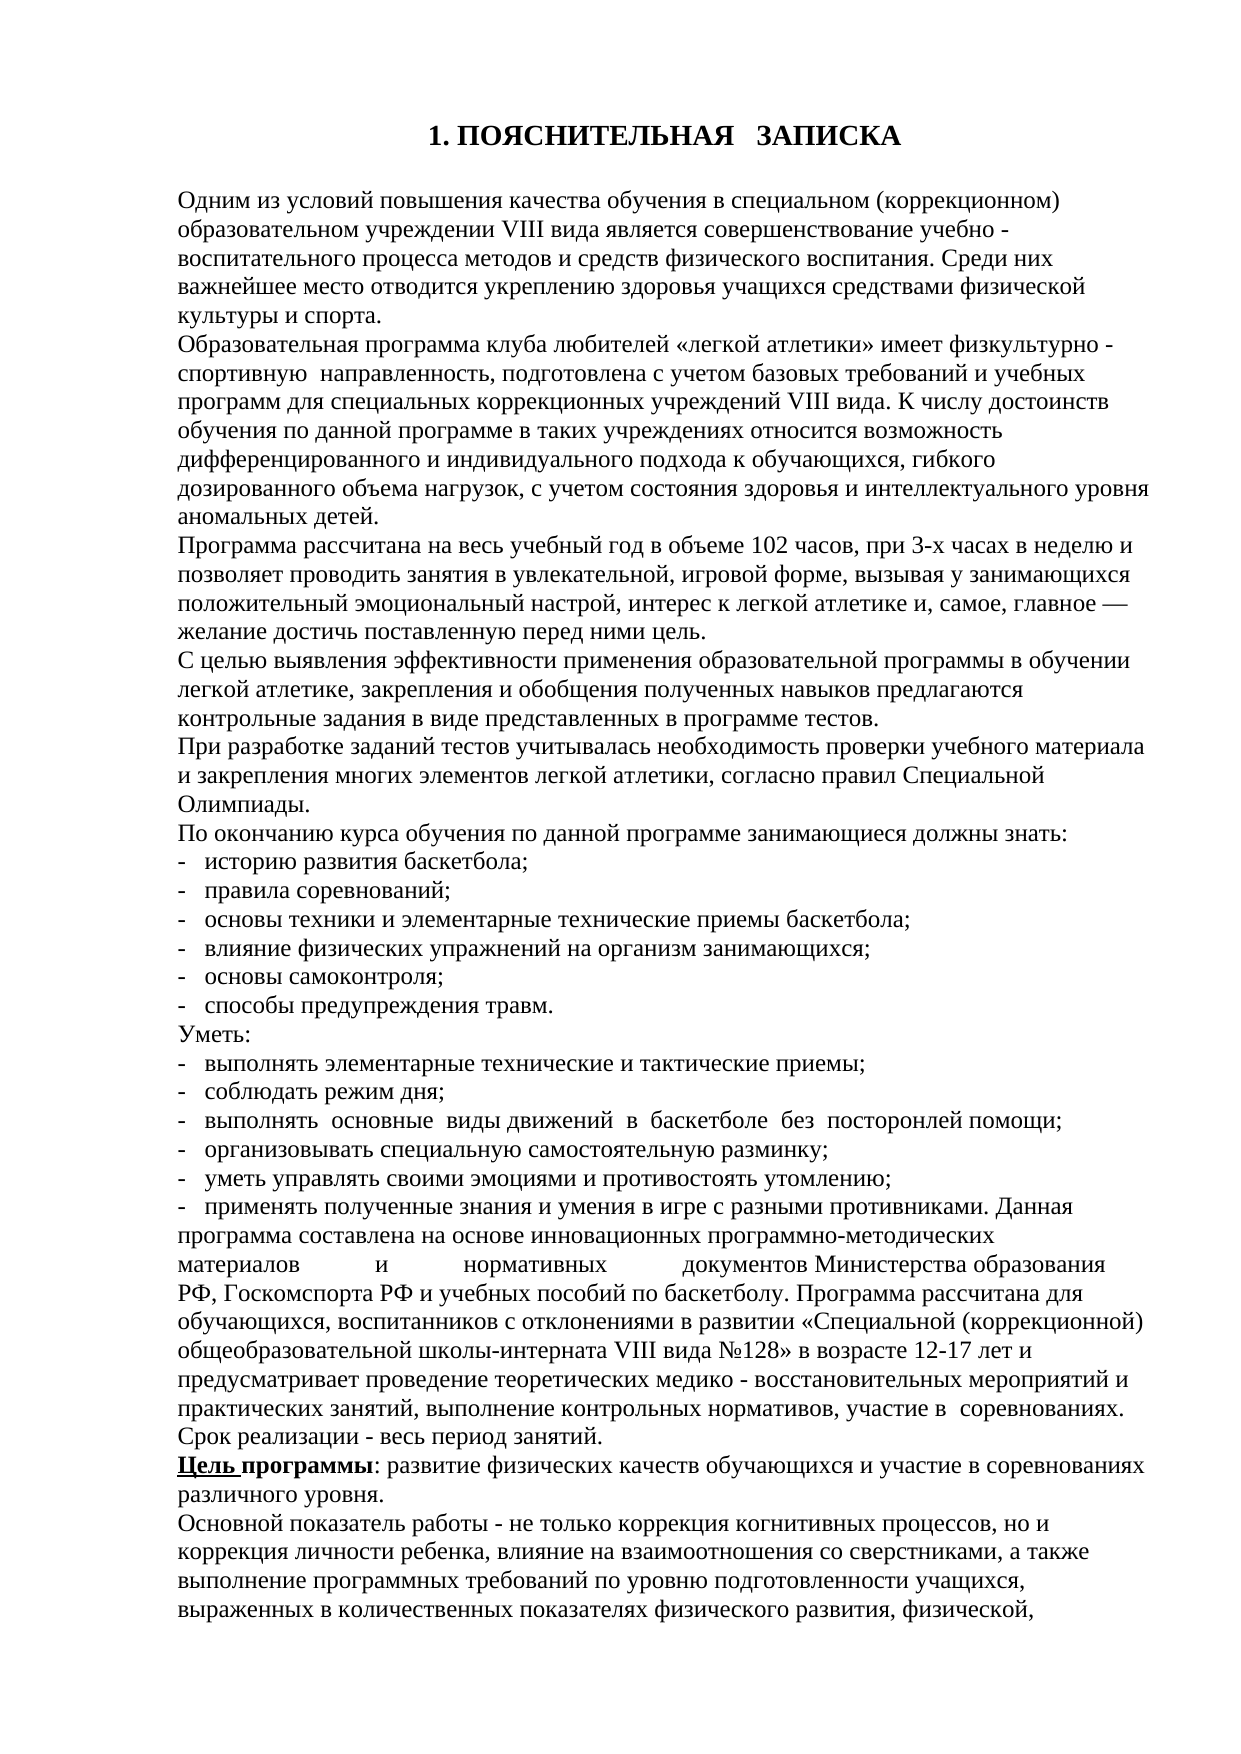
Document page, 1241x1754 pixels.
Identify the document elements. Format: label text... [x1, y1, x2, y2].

text При разработке заданий тестов учитывалась необходимость проверки учебного материала и закрепления многих элементов легкой атлетики, согласно правил Специальной Олимпиады. [177, 731, 1152, 818]
text - историю развития баскетбола; [177, 846, 1152, 875]
text - уметь управлять своими эмоциями и противостоять утомлению; [177, 1163, 1152, 1191]
text По окончанию курса обучения по данной программе занимающиеся должны знать: [177, 818, 1152, 846]
text С целью выявления эффективности применения образовательной программы в обучении легкой атлетике, закрепления и обобщения полученных навыков предлагаются контрольные задания в виде представленных в программе тестов. [177, 645, 1152, 731]
text Одним из условий повышения качества обучения в специальном (коррекционном) образовательном учреждении VIII вида является совершенствование учебно - воспитательного процесса методов и средств физического воспитания. Среди них важнейшее место отводится укреплению здоровья учащихся средствами физической культуры и спорта. [177, 185, 1152, 329]
text - выполнять основные виды движений в баскетболе без посторонлей помощи; [177, 1105, 1152, 1134]
text 1. ПОЯСНИТЕЛЬНАЯ ЗАПИСКА [177, 118, 1152, 152]
text - основы техники и элементарные технические приемы баскетбола; [177, 904, 1152, 933]
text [177, 1508, 1152, 1623]
text - соблюдать режим дня; [177, 1076, 1152, 1105]
text - способы предупреждения травм. [177, 990, 1152, 1019]
text - влияние физических упражнений на организм занимающихся; [177, 933, 1152, 961]
text Образовательная программа клуба любителей «легкой атлетики» имеет физкультурно - спортивную направленность, подготовлена с учетом базовых требований и учебных программ для специальных коррекционных учреждений VIII вида. К числу достоинств обучения по данной программе в таких учреждениях относится возможность дифференцированного и индивидуального подхода к обучающихся, гибкого дозированного объема нагрузок, с учетом состояния здоровья и интеллектуального уровня аномальных детей. [177, 329, 1152, 530]
text Программа рассчитана на весь учебный год в объеме 102 часов, при 3-х часах в неделю и позволяет проводить занятия в увлекательной, игровой форме, вызывая у занимающихся положительный эмоциональный настрой, интерес к легкой атлетике и, самое, главное — желание достичь поставленную перед ними цель. [177, 530, 1152, 645]
text - применять полученные знания и умения в игре с разными противниками. Данная программа составлена на основе инновационных программно-методических материалов и нормативных документов Министерства образования РФ, Госкомспорта РФ и учебных пособий по баскетболу. Программа рассчитана для обучающихся, воспитанников с отклонениями в развитии «Специальной (коррекционной) общеобразовательной школы-интерната VIII вида №128» в возрасте 12-17 лет и предусматривает проведение теоретических медико - восстановительных мероприятий и практических занятий, выполнение контрольных нормативов, участие в соревнованиях. Срок реализации - весь период занятий. [177, 1191, 1152, 1450]
text - организовывать специальную самостоятельную разминку; [177, 1134, 1152, 1163]
text - выполнять элементарные технические и тактические приемы; [177, 1048, 1152, 1076]
text Цель программы: развитие физических качеств обучающихся и участие в соревнованиях различного уровня. [177, 1450, 1152, 1508]
text - основы самоконтроля; [177, 961, 1152, 990]
text Уметь: [177, 1019, 1152, 1048]
text - правила соревнований; [177, 875, 1152, 904]
